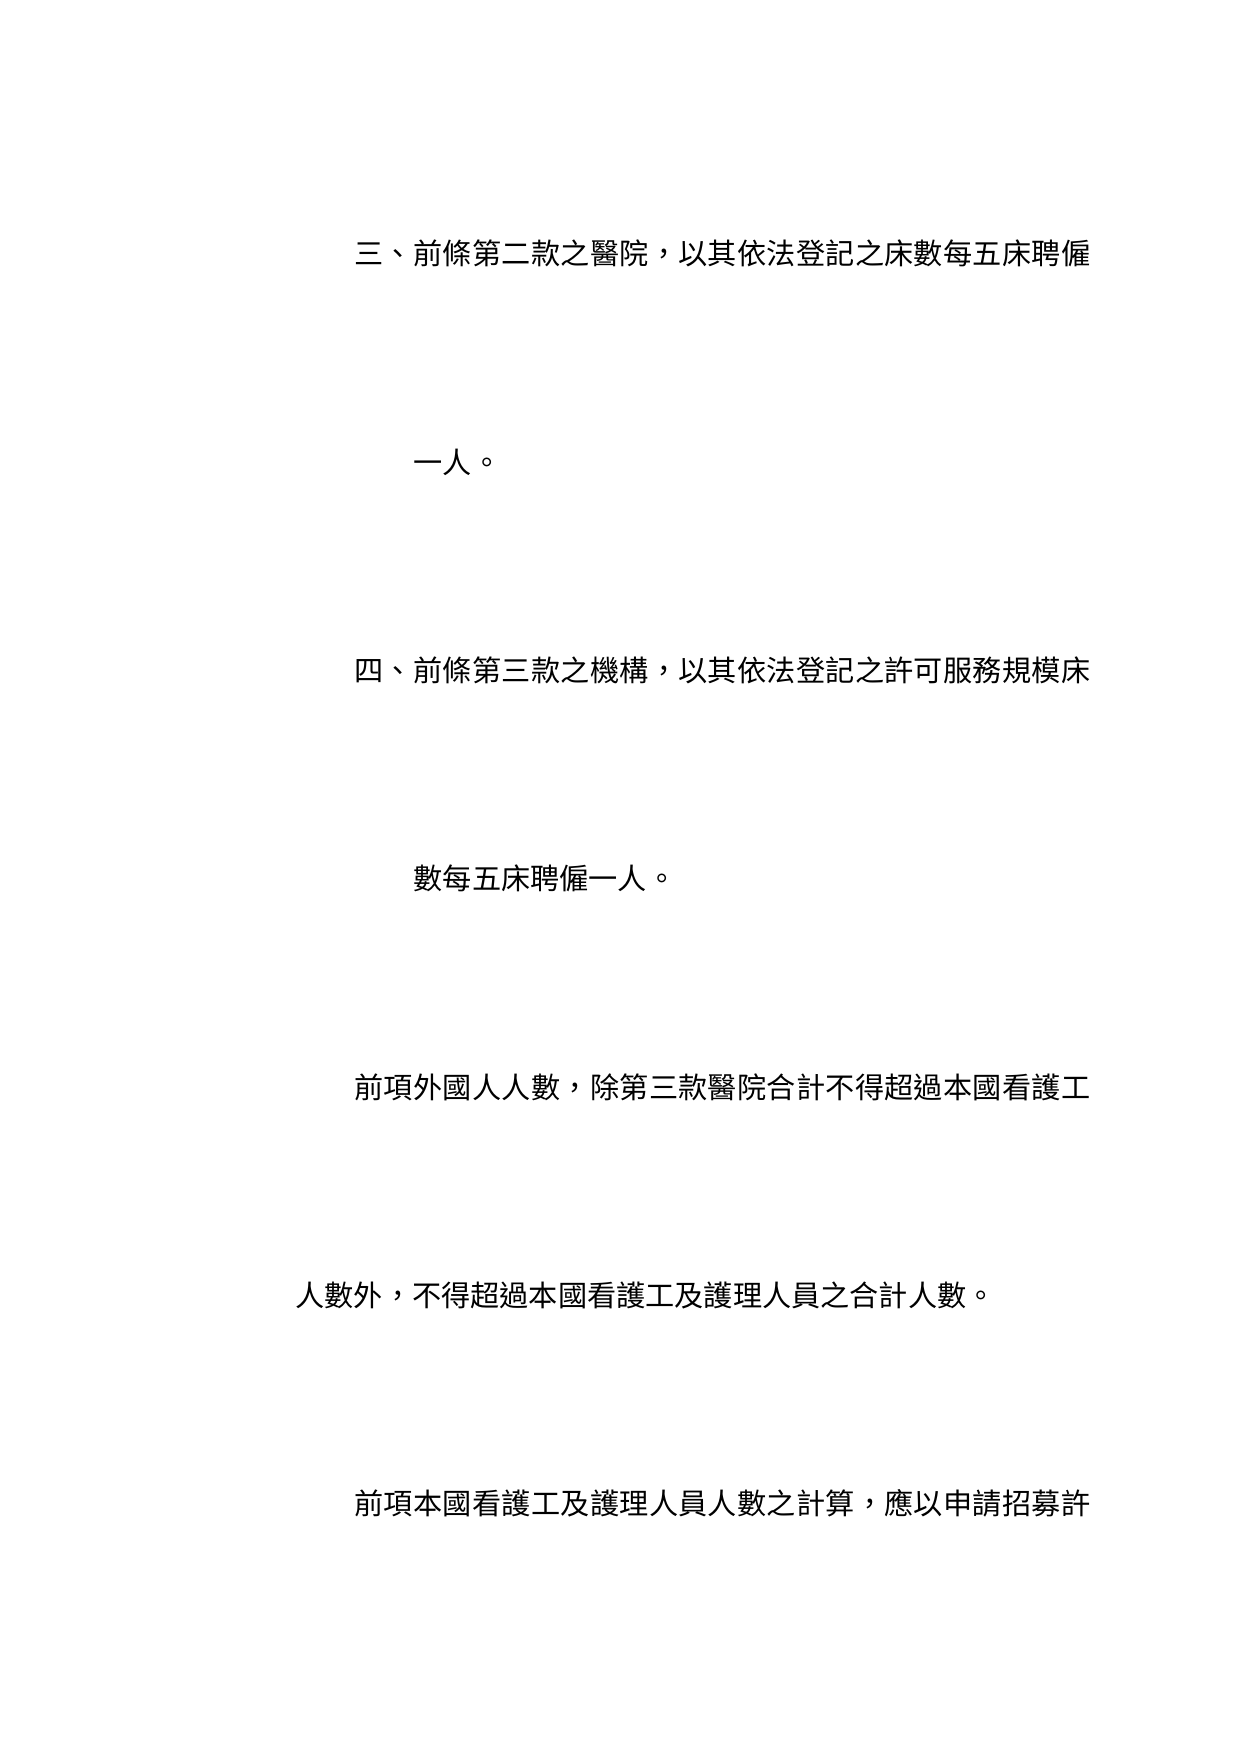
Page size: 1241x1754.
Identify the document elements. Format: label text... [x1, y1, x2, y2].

text 前項外國人人數，除第三款醫院合計不得超過本國看護工人數外，不得超過本國看護工及護理人員之合計人數。 [295, 981, 1092, 1398]
text 四、前條第三款之機構，以其依法登記之許可服務規模床數每五床聘僱一人。 [354, 564, 1092, 981]
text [295, 1398, 1092, 1606]
text 三、前條第二款之醫院，以其依法登記之床數每五床聘僱一人。 [354, 148, 1092, 564]
